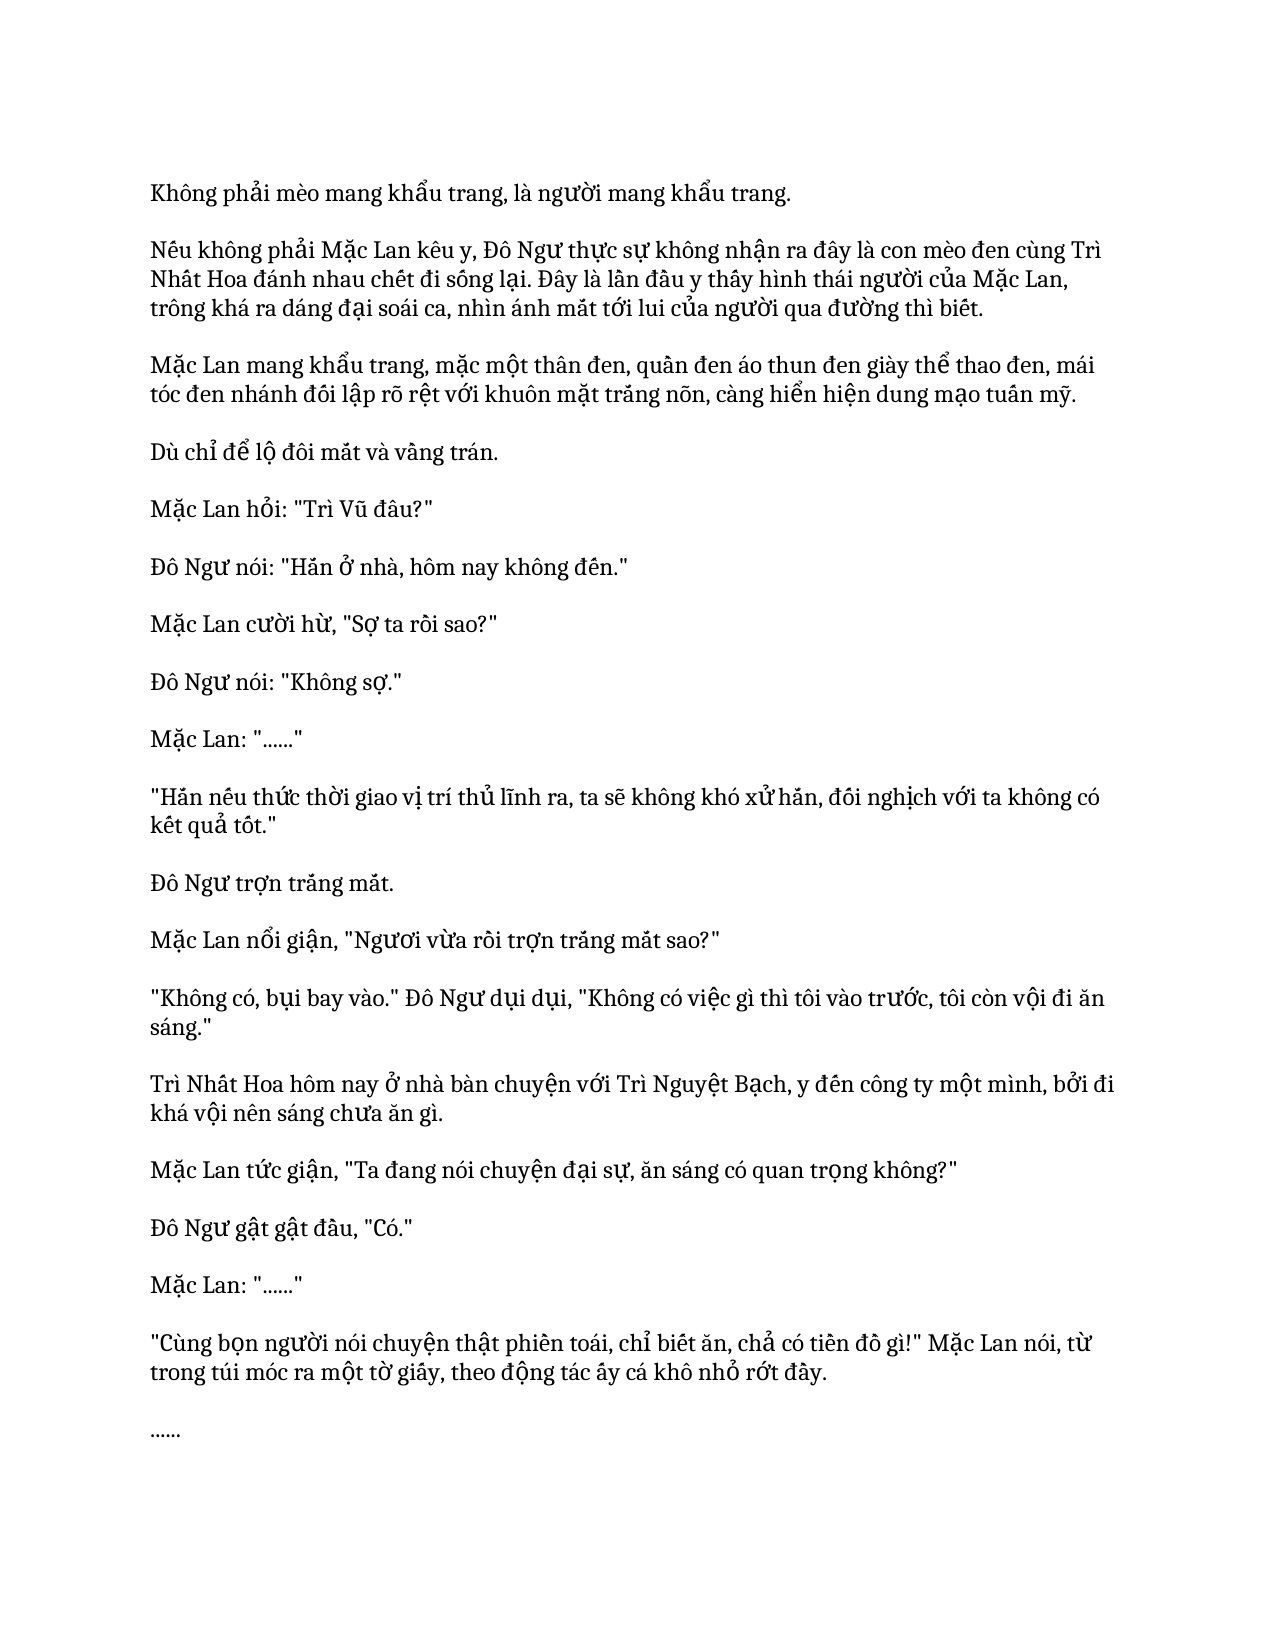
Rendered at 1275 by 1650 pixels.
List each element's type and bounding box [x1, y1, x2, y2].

text [150, 150, 1125, 1472]
